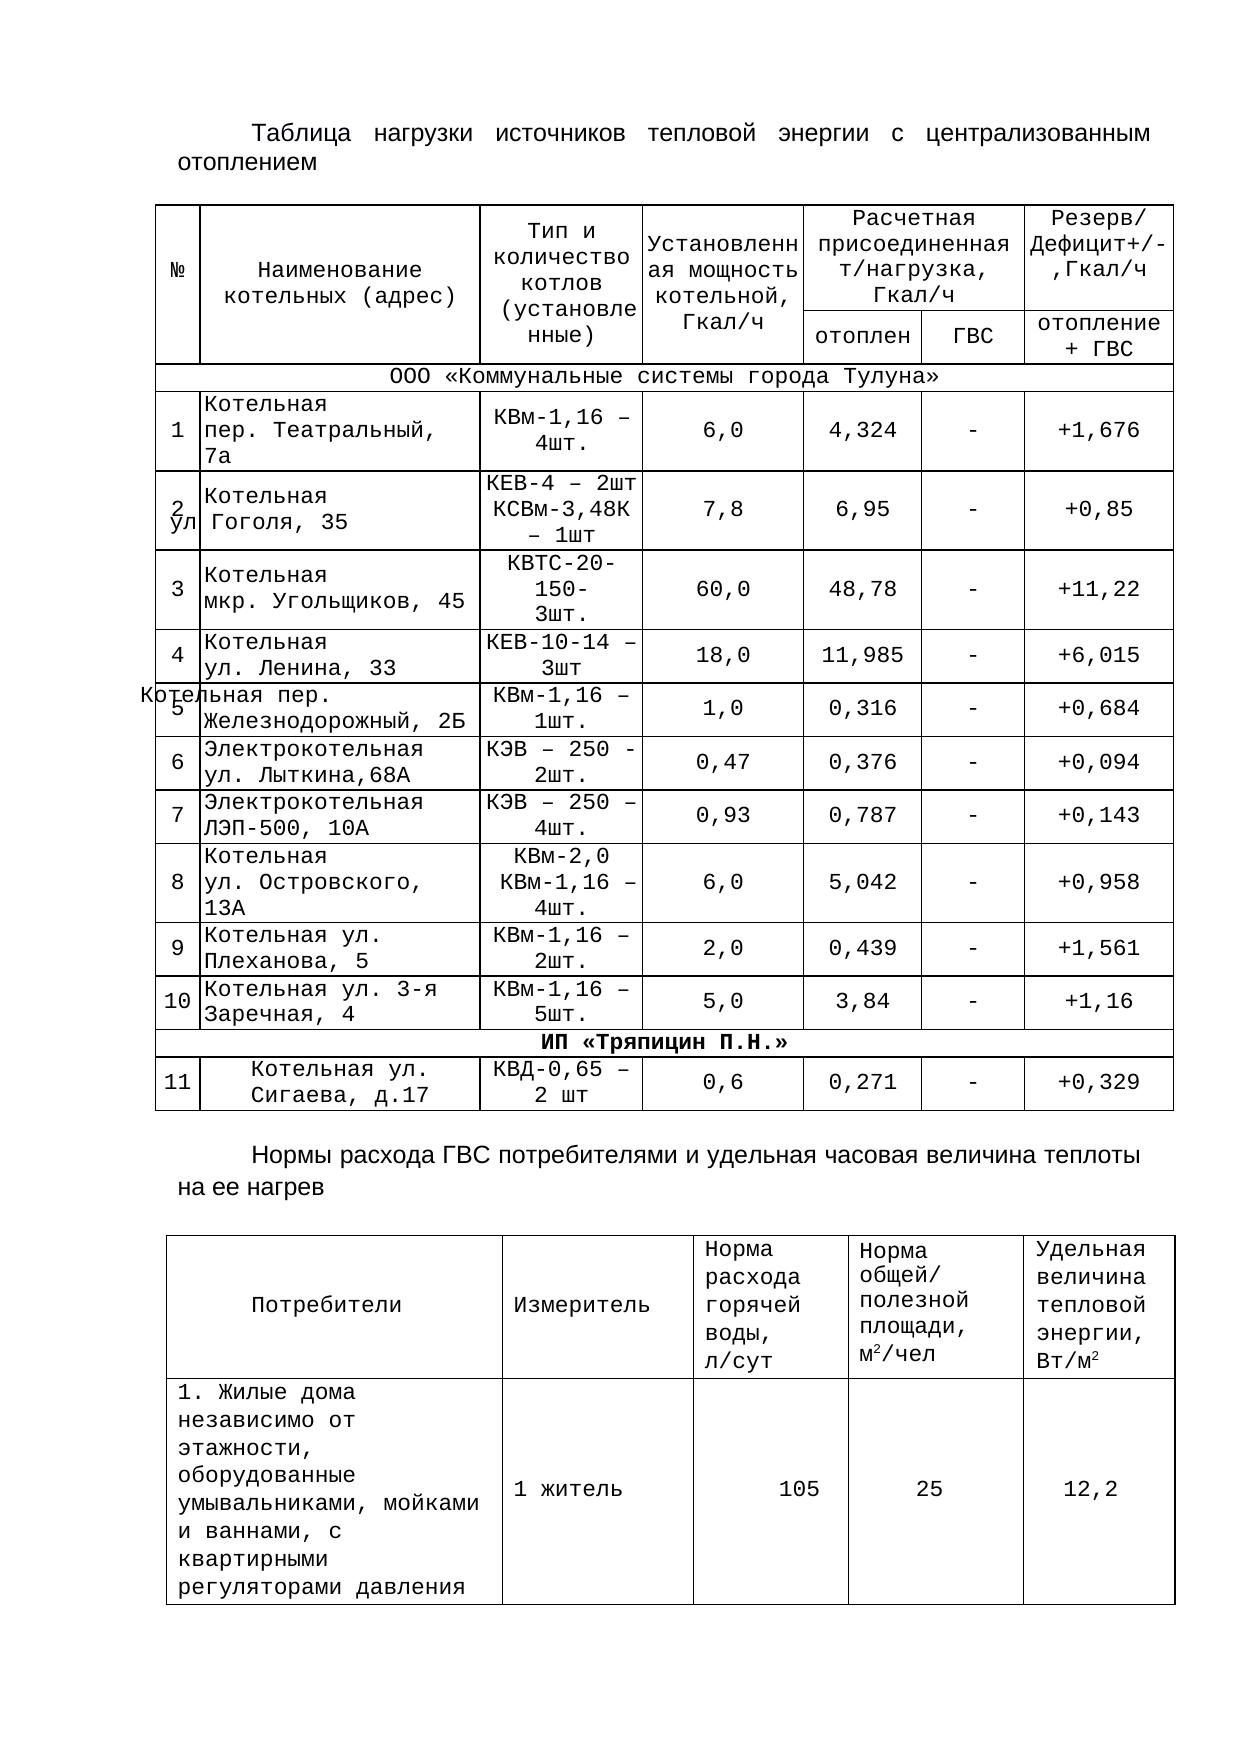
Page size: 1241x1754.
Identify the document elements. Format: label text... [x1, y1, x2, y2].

table_cell +1,676 [1025, 392, 1173, 470]
table_cell +1,561 [1025, 923, 1173, 975]
table_cell 6 [156, 737, 199, 789]
table_cell 6,0 [643, 844, 803, 922]
table_cell - [922, 1058, 1024, 1110]
table_header Установленная мощность котельной, Гкал/ч [643, 206, 803, 363]
table_cell 11 [156, 1058, 199, 1110]
table_cell КВм-1,16 – 4шт. [481, 392, 642, 470]
table_cell КВм-2,0 КВм-1,16 – 4шт. [481, 844, 642, 922]
table_cell 4 [156, 630, 199, 682]
table_cell +1,16 [1025, 977, 1173, 1029]
table_header № [156, 206, 199, 363]
table_cell 0,316 [804, 684, 921, 736]
table_cell Котельная пер. Железнодорожный, 2Б [201, 684, 479, 736]
table_cell +11,22 [1025, 551, 1173, 629]
text Нормы расхода ГВС потребителями и удельная часовая величина теплоты на ее нагрев [177, 1140, 1142, 1200]
table_cell - [922, 737, 1024, 789]
table_cell 1 [156, 392, 199, 470]
table_header Тип и количество котлов (установленные) [481, 206, 642, 363]
table_cell 0,787 [804, 791, 921, 842]
table_cell КЭВ – 250 – 4шт. [481, 791, 642, 842]
table_cell 8 [156, 844, 199, 922]
table_cell +0,329 [1025, 1058, 1173, 1110]
table_cell - [922, 551, 1024, 629]
table_header Норма расхода горячей воды, л/сут [694, 1236, 848, 1378]
table_cell ООО «Коммунальные системы города Тулуна» [156, 365, 1173, 391]
text Таблица нагрузки источников тепловой энергии с централизованным отоплением [177, 118, 1152, 176]
table_header Потребители [167, 1236, 502, 1378]
table_cell 60,0 [643, 551, 803, 629]
table_cell 10 [156, 977, 199, 1029]
table_cell +0,958 [1025, 844, 1173, 922]
table_cell - [922, 844, 1024, 922]
table_cell 7,8 [643, 472, 803, 549]
table_cell - [922, 977, 1024, 1029]
table_cell КЕВ-4 – 2шт КСВм-3,48К – 1шт [481, 472, 642, 549]
table_cell 18,0 [643, 630, 803, 682]
table_cell КЭВ – 250 - 2шт. [481, 737, 642, 789]
table_cell КВм-1,16 – 1шт. [481, 684, 642, 736]
table_cell Котельная ул Гоголя, 35 [201, 472, 479, 549]
table_cell 11,985 [804, 630, 921, 682]
table_cell 5,042 [804, 844, 921, 922]
table_cell КЕВ-10-14 –3шт [481, 630, 642, 682]
table_cell 1,0 [643, 684, 803, 736]
table_cell +0,85 [1025, 472, 1173, 549]
table_cell +6,015 [1025, 630, 1173, 682]
table_cell 1 житель [503, 1379, 693, 1604]
table_cell 0,271 [804, 1058, 921, 1110]
table_cell 6,95 [804, 472, 921, 549]
table_cell 2,0 [643, 923, 803, 975]
table_cell 3 [156, 551, 199, 629]
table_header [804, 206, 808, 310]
table_cell КВД-0,65 – 2 шт [481, 1058, 642, 1110]
table_header Измеритель [503, 1236, 693, 1378]
table_cell Электрокотельная ЛЭП-500, 10А [201, 791, 479, 842]
table_cell - [922, 630, 1024, 682]
table_header Резерв/ Дефицит+/-,Гкал/ч [1025, 206, 1173, 310]
table_cell 7 [156, 791, 199, 842]
table_cell 105 [694, 1379, 848, 1604]
table_cell 48,78 [804, 551, 921, 629]
table_cell +0,143 [1025, 791, 1173, 842]
table_cell - [922, 923, 1024, 975]
table_header Норма общей/ полезной площади, м2/чел [849, 1236, 1023, 1378]
table_cell - [922, 472, 1024, 549]
table_cell Котельная ул. Сигаева, д.17 [201, 1058, 479, 1110]
table_cell 25 [849, 1379, 1023, 1604]
table_header Наименование котельных (адрес) [201, 206, 479, 363]
table_cell Котельная мкр. Угольщиков, 45 [201, 551, 479, 629]
table_cell Котельная ул. Плеханова, 5 [201, 923, 479, 975]
table_cell КВТС-20-150- 3шт. [481, 551, 642, 629]
table_cell 6,0 [643, 392, 803, 470]
table_cell 4,324 [804, 392, 921, 470]
table_cell Котельная ул. Островского, 13А [201, 844, 479, 922]
table_cell КВм-1,16 – 2шт. [481, 923, 642, 975]
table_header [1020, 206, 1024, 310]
table_cell - [922, 392, 1024, 470]
table_cell +0,094 [1025, 737, 1173, 789]
table_cell - [922, 791, 1024, 842]
table_cell 12,2 [1024, 1379, 1174, 1604]
table_cell 0,93 [643, 791, 803, 842]
table_cell +0,684 [1025, 684, 1173, 736]
table_cell 0,47 [643, 737, 803, 789]
table_cell 0,6 [643, 1058, 803, 1110]
table_cell 2 [156, 472, 199, 549]
table_cell - [922, 684, 1024, 736]
table_cell Котельная ул. Ленина, 33 [201, 630, 479, 682]
table_cell 5,0 [643, 977, 803, 1029]
table_cell 9 [156, 923, 199, 975]
table_cell отоплен [804, 311, 921, 363]
table_cell ГВС [922, 311, 1024, 363]
table_cell 0,439 [804, 923, 921, 975]
table_cell 0,376 [804, 737, 921, 789]
table_cell Котельная ул. 3-я Заречная, 4 [201, 977, 479, 1029]
table_cell Электрокотельная ул. Лыткина,68А [201, 737, 479, 789]
table_cell 3,84 [804, 977, 921, 1029]
table_cell ИП «Тряпицин П.Н.» [156, 1030, 1173, 1056]
table_cell Котельная пер. Театральный, 7а [201, 392, 479, 470]
table_cell 1. Жилые дома независимо от этажности, оборудованные умывальниками, мойками и ваннами, с квартирными регуляторами давления [167, 1379, 502, 1604]
table_header Удельная величина тепловой энергии, Вт/м2 [1024, 1236, 1174, 1378]
table_cell КВм-1,16 – 5шт. [481, 977, 642, 1029]
table_cell 5 [156, 684, 199, 736]
table_cell отопление + ГВС [1025, 311, 1173, 363]
